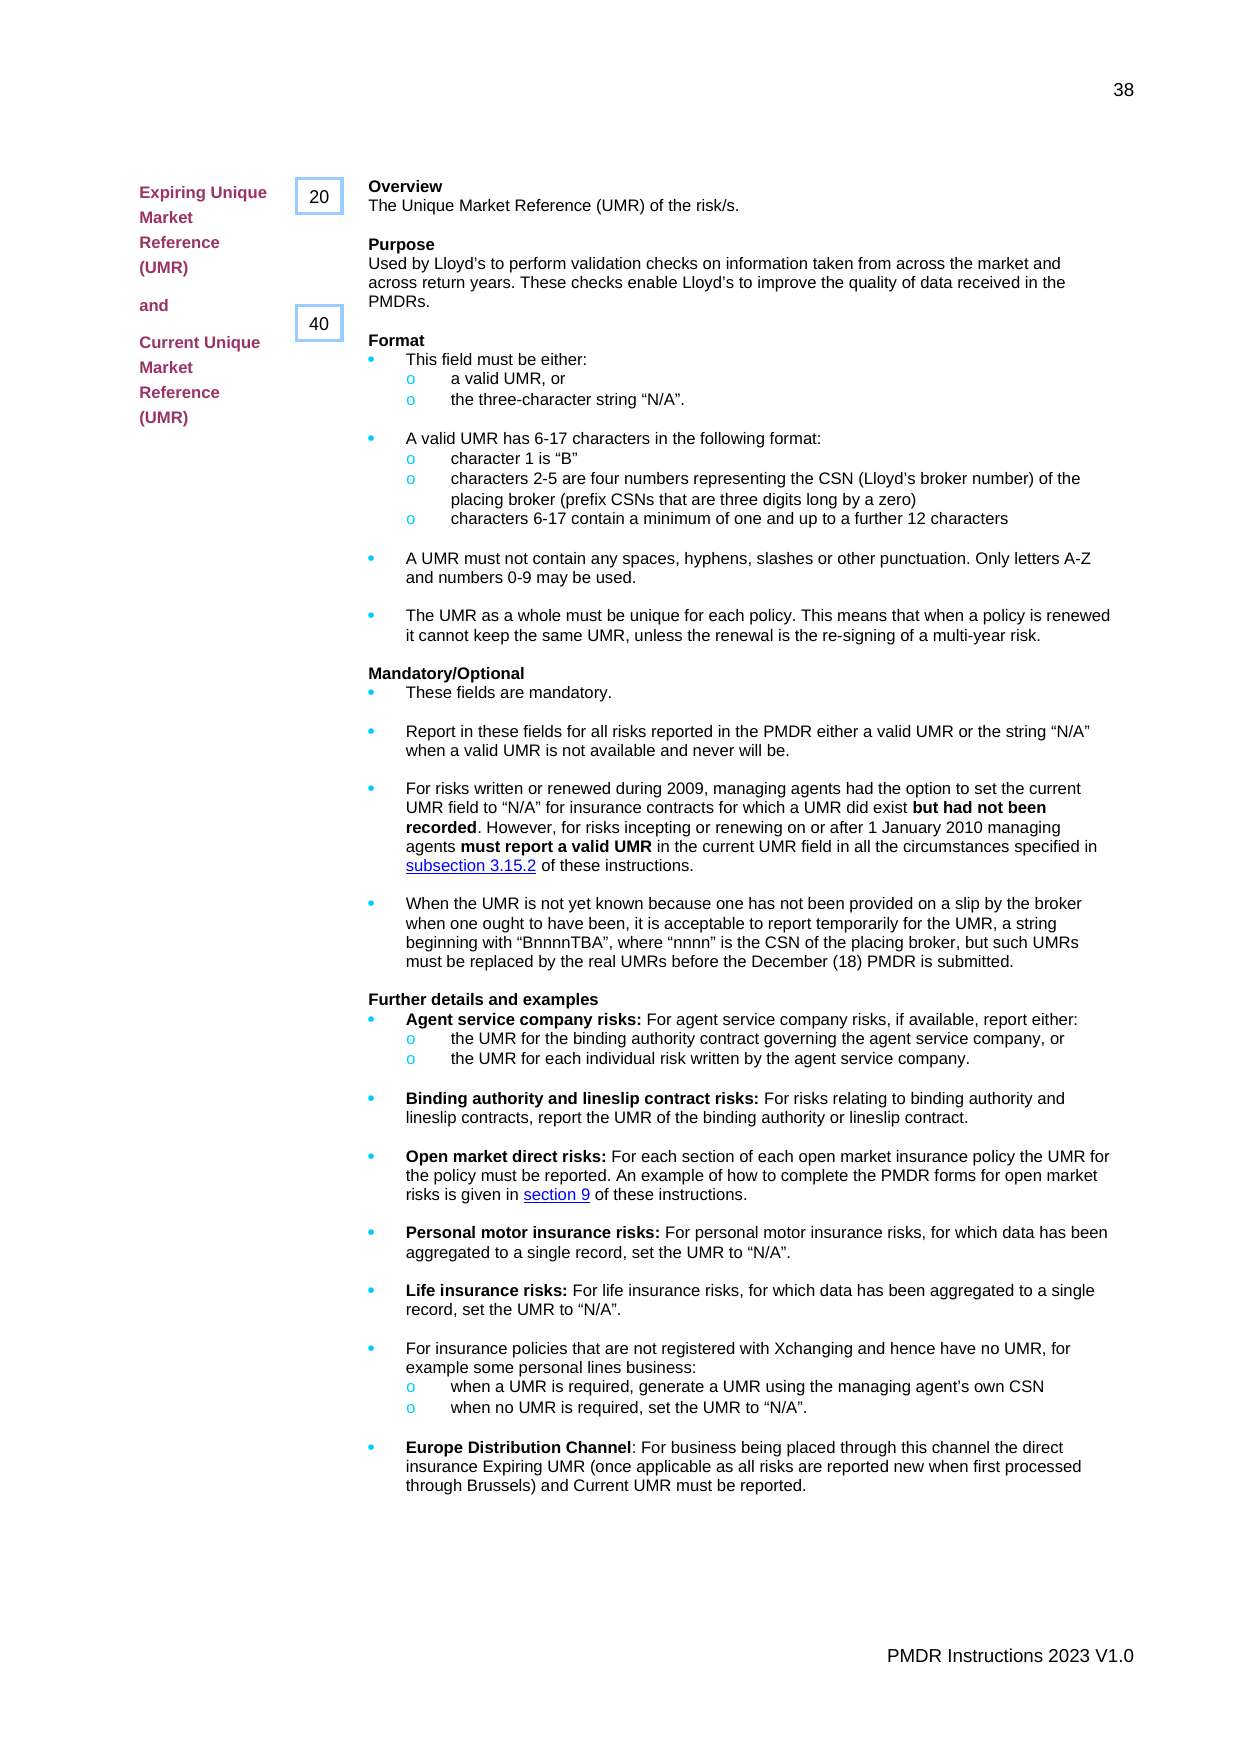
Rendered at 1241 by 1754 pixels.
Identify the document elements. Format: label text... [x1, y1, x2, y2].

table_header Overview The Unique Market Reference (UMR) of the risk/s. Purpose Used by Lloyd’s to perform validation checks on information taken from across the market and across return years. These checks enable Lloyd’s to improve the quality of data received in the PMDRs. Format This field must be either: a valid UMR, or the three-character string “N/A”. A valid UMR has 6-17 characters in the following format: character 1 is “B” characters 2-5 are four numbers representing the CSN (Lloyd’s broker number) of the placing broker (prefix CSNs that are three digits long by a zero) characters 6-17 contain a minimum of one and up to a further 12 characters A UMR must not contain any spaces, hyphens, slashes or other punctuation. Only letters A-Z and numbers 0-9 may be used. The UMR as a whole must be unique for each policy. This means that when a policy is renewed it cannot keep the same UMR, unless the renewal is the re-signing of a multi-year risk. Mandatory/Optional These fields are mandatory. Report in these fields for all risks reported in the PMDR either a valid UMR or the string “N/A” when a valid UMR is not available and never will be. For risks written or renewed during 2009, managing agents had the option to set the current UMR field to “N/A” for insurance contracts for which a UMR did exist but had not been recorded. However, for risks incepting or renewing on or after 1 January 2010 managing agents must report a valid UMR in the current UMR field in all the circumstances specified in subsection 3.15.2 of these instructions. When the UMR is not yet known because one has not been provided on a slip by the broker when one ought to have been, it is acceptable to report temporarily for the UMR, a string beginning with “BnnnnTBA”, where “nnnn” is the CSN of the placing broker, but such UMRs must be replaced by the real UMRs before the December (18) PMDR is submitted. Further details and examples Agent service company risks: For agent service company risks, if available, report either: the UMR for the binding authority contract governing the agent service company, or the UMR for each individual risk written by the agent service company. Binding authority and lineslip contract risks: For risks relating to binding authority and lineslip contracts, report the UMR of the binding authority or lineslip contract. Open market direct risks: For each section of each open market insurance policy the UMR for the policy must be reported. An example of how to complete the PMDR forms for open market risks is given in section 9 of these instructions. Personal motor insurance risks: For personal motor insurance risks, for which data has been aggregated to a single record, set the UMR to “N/A”. Life insurance risks: For life insurance risks, for which data has been aggregated to a single record, set the UMR to “N/A”. For insurance policies that are not registered with Xchanging and hence have no UMR, for example some personal lines business: when a UMR is required, generate a UMR using the managing agent’s own CSN when no UMR is required, set the UMR to “N/A”. Europe Distribution Channel: For business being placed through this channel the direct insurance Expiring UMR (once applicable as all risks are reported new when first processed through Brussels) and Current UMR must be reported. [357, 177, 1123, 1495]
table_header [284, 177, 357, 1495]
table_header Expiring Unique Market Reference (UMR) and Current Unique Market Reference (UMR) [128, 177, 284, 1495]
